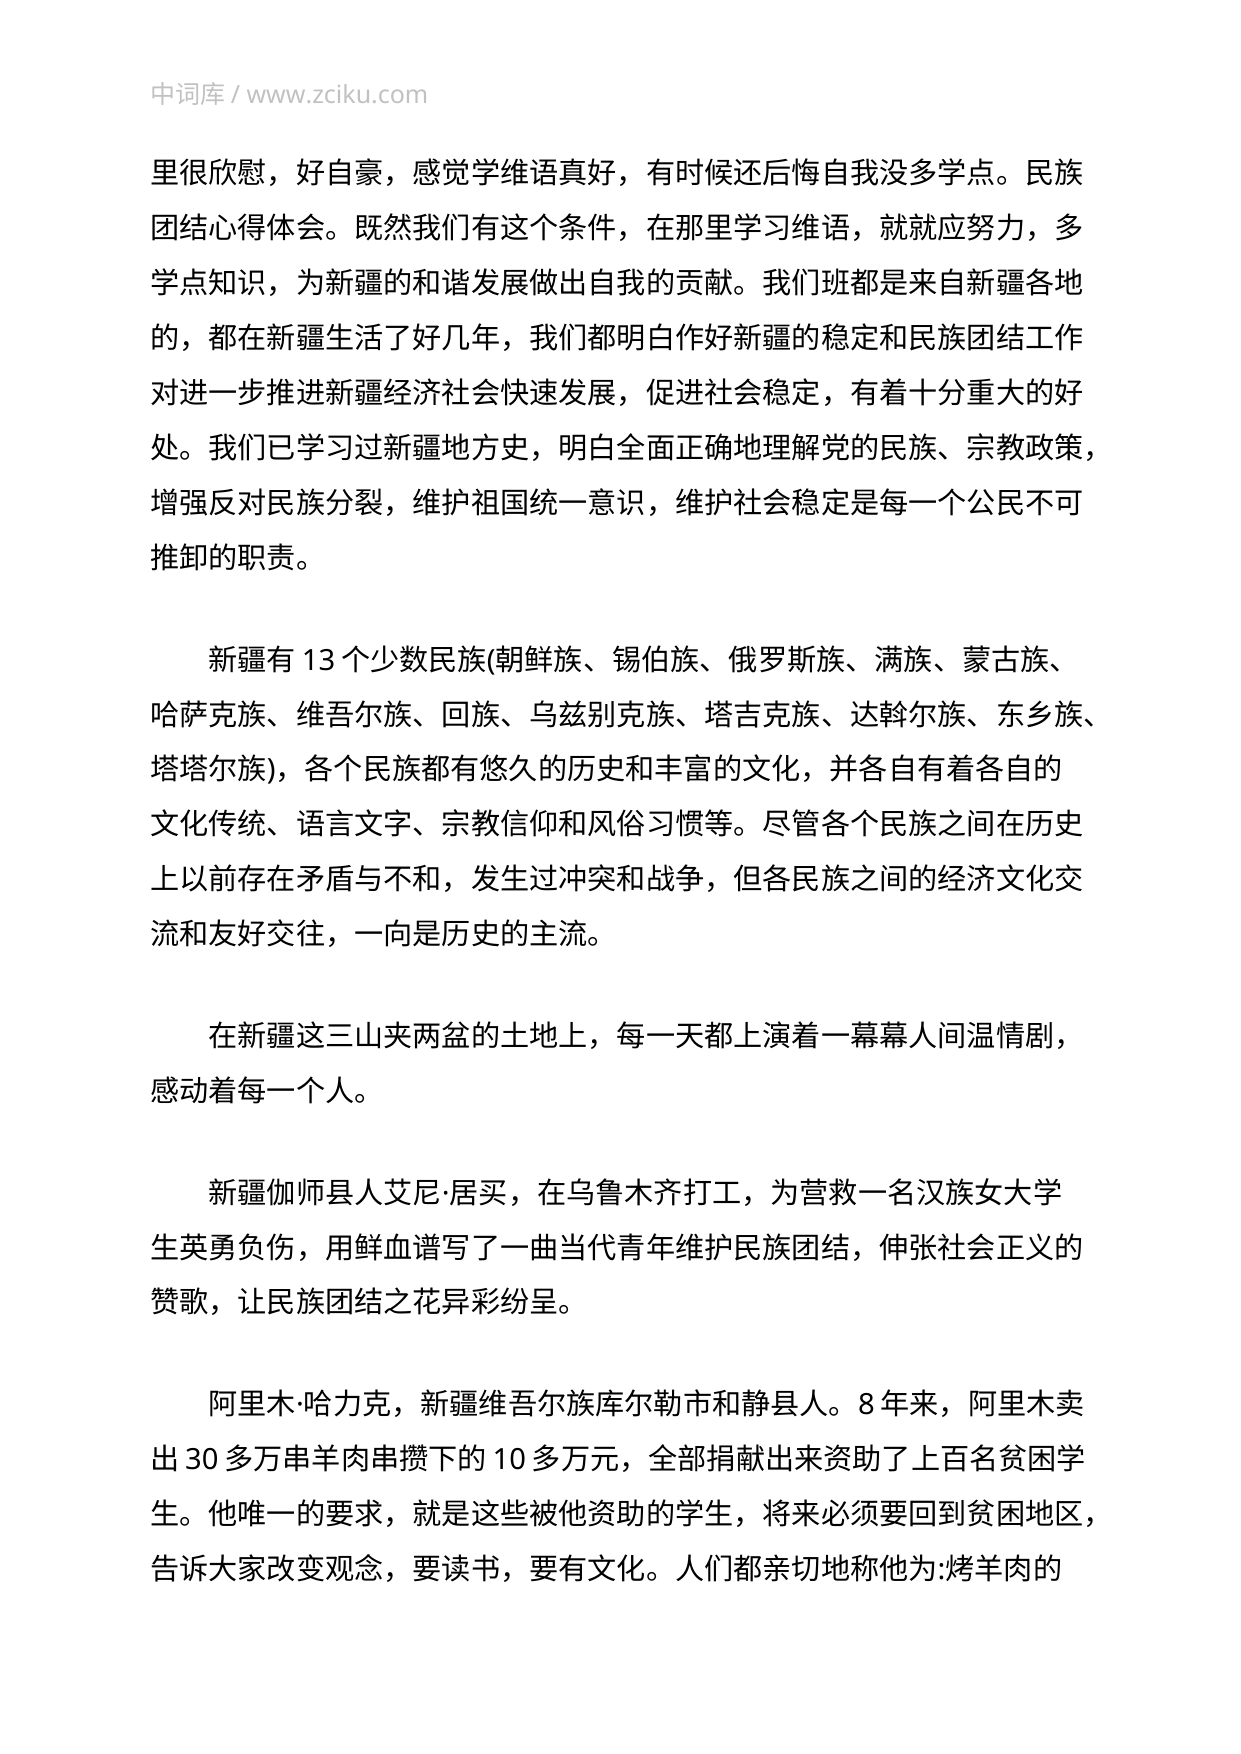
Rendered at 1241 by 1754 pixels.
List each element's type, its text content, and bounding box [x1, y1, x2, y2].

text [150, 150, 1090, 577]
text 新疆伽师县人艾尼·居买，在乌鲁木齐打工，为营救一名汉族女大学生英勇负伤，用鲜血谱写了一曲当代青年维护民族团结，伸张社会正义的赞歌，让民族团结之花异彩纷呈。 [150, 1169, 1090, 1321]
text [150, 1381, 1090, 1588]
text 新疆有13个少数民族(朝鲜族、锡伯族、俄罗斯族、满族、蒙古族、哈萨克族、维吾尔族、回族、乌兹别克族、塔吉克族、达斡尔族、东乡族、塔塔尔族)，各个民族都有悠久的历史和丰富的文化，并各自有着各自的文化传统、语言文字、宗教信仰和风俗习惯等。尽管各个民族之间在历史上以前存在矛盾与不和，发生过冲突和战争，但各民族之间的经济文化交流和友好交往，一向是历史的主流。 [150, 636, 1090, 953]
text 在新疆这三山夹两盆的土地上，每一天都上演着一幕幕人间温情剧，感动着每一个人。 [150, 1012, 1090, 1110]
